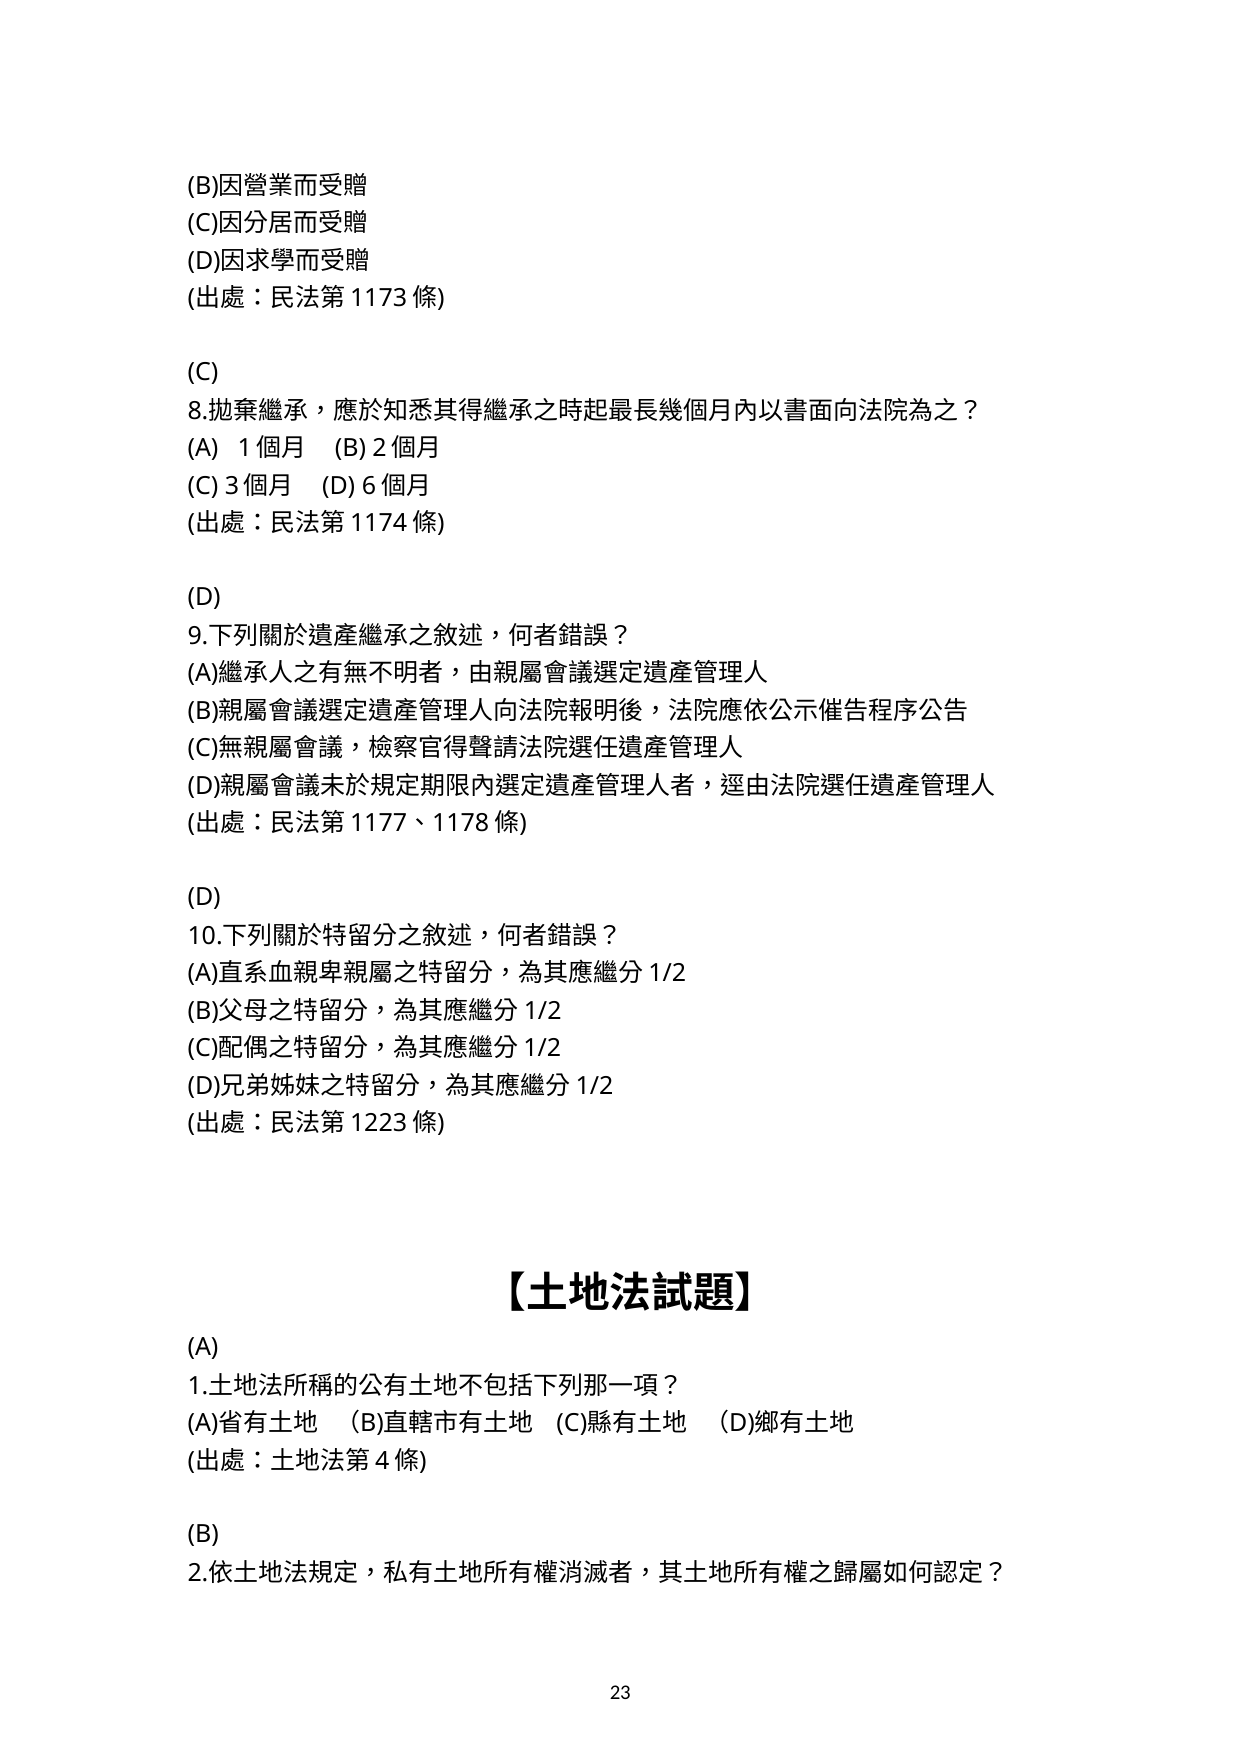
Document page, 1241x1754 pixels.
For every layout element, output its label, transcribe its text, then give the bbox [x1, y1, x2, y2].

text (C) [187, 352, 1053, 389]
text (C)配偶之特留分，為其應繼分1/2 [187, 1027, 1053, 1064]
text 2.依土地法規定，私有土地所有權消滅者，其土地所有權之歸屬如何認定？ [187, 1552, 1053, 1589]
text (B)因營業而受贈 [187, 164, 1053, 202]
text (D)因求學而受贈 [187, 239, 1053, 277]
text (B)親屬會議選定遺產管理人向法院報明後，法院應依公示催告程序公告 [187, 689, 1053, 727]
text 1.土地法所稱的公有土地不包括下列那一項？ [187, 1364, 1053, 1402]
text (A) [187, 1327, 1053, 1364]
text (A)直系血親卑親屬之特留分，為其應繼分1/2 [187, 952, 1053, 989]
text (出處：民法第1177、1178條) [187, 802, 1053, 839]
text (D)親屬會議未於規定期限內選定遺產管理人者，逕由法院選任遺產管理人 [187, 764, 1053, 802]
text 10.下列關於特留分之敘述，何者錯誤？ [187, 914, 1053, 952]
text (A)省有土地 （B)直轄市有土地 (C)縣有土地 （D)鄉有土地 [187, 1402, 1053, 1439]
text (C) 3個月 (D) 6個月 [187, 464, 1053, 502]
text (D) [187, 877, 1053, 914]
text (出處：土地法第4條) [187, 1439, 1053, 1477]
text (C)因分居而受贈 [187, 202, 1053, 239]
text (出處：民法第1174條) [187, 502, 1053, 539]
text (B) [187, 1514, 1053, 1552]
text (出處：民法第1223條) [187, 1102, 1053, 1139]
text 9.下列關於遺產繼承之敘述，何者錯誤？ [187, 614, 1053, 652]
text (A) 1個月 (B) 2個月 [187, 427, 1053, 464]
text (A)繼承人之有無不明者，由親屬會議選定遺產管理人 [187, 652, 1053, 689]
text (出處：民法第1173條) [187, 277, 1053, 314]
text (D) [187, 577, 1053, 614]
text (D)兄弟姊妹之特留分，為其應繼分1/2 [187, 1064, 1053, 1102]
text (B)父母之特留分，為其應繼分1/2 [187, 989, 1053, 1027]
text (C)無親屬會議，檢察官得聲請法院選任遺產管理人 [187, 727, 1053, 764]
text 8.拋棄繼承，應於知悉其得繼承之時起最長幾個月內以書面向法院為之？ [187, 389, 1053, 427]
text 【土地法試題】 [187, 1252, 1073, 1327]
